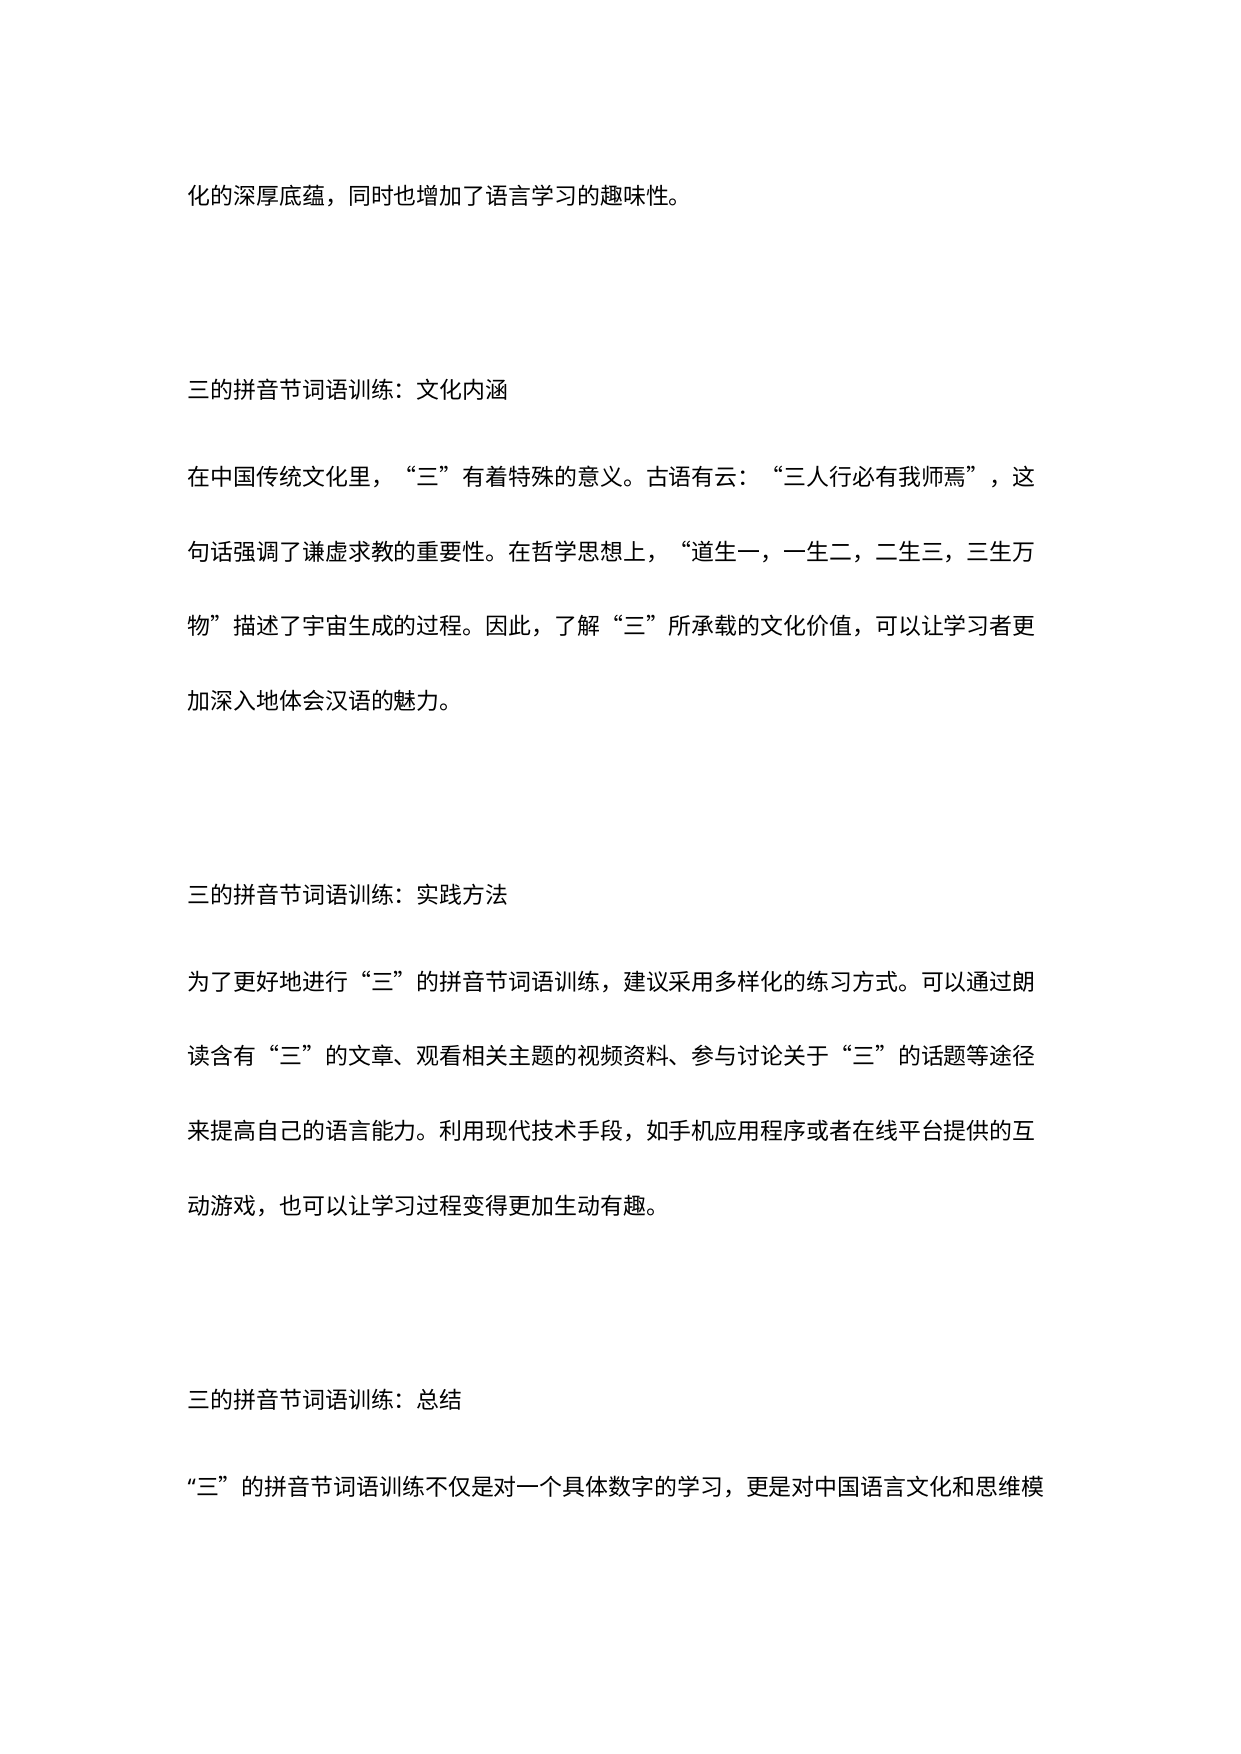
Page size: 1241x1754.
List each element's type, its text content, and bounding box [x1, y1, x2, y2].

text 三的拼音节词语训练：总结 [187, 1366, 1053, 1431]
text 为了更好地进行“三”的拼音节词语训练，建议采用多样化的练习方式。可以通过朗读含有“三”的文章、观看相关主题的视频资料、参与讨论关于“三”的话题等途径来提高自己的语言能力。利用现代技术手段，如手机应用程序或者在线平台提供的互动游戏，也可以让学习过程变得更加生动有趣。 [187, 948, 1053, 1237]
text 在中国传统文化里，“三”有着特殊的意义。古语有云：“三人行必有我师焉”，这句话强调了谦虚求教的重要性。在哲学思想上，“道生一，一生二，二生三，三生万物”描述了宇宙生成的过程。因此，了解“三”所承载的文化价值，可以让学习者更加深入地体会汉语的魅力。 [187, 443, 1053, 732]
text 三的拼音节词语训练：实践方法 [187, 861, 1053, 926]
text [187, 1453, 1053, 1518]
text 三的拼音节词语训练：文化内涵 [187, 356, 1053, 421]
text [187, 162, 1053, 227]
